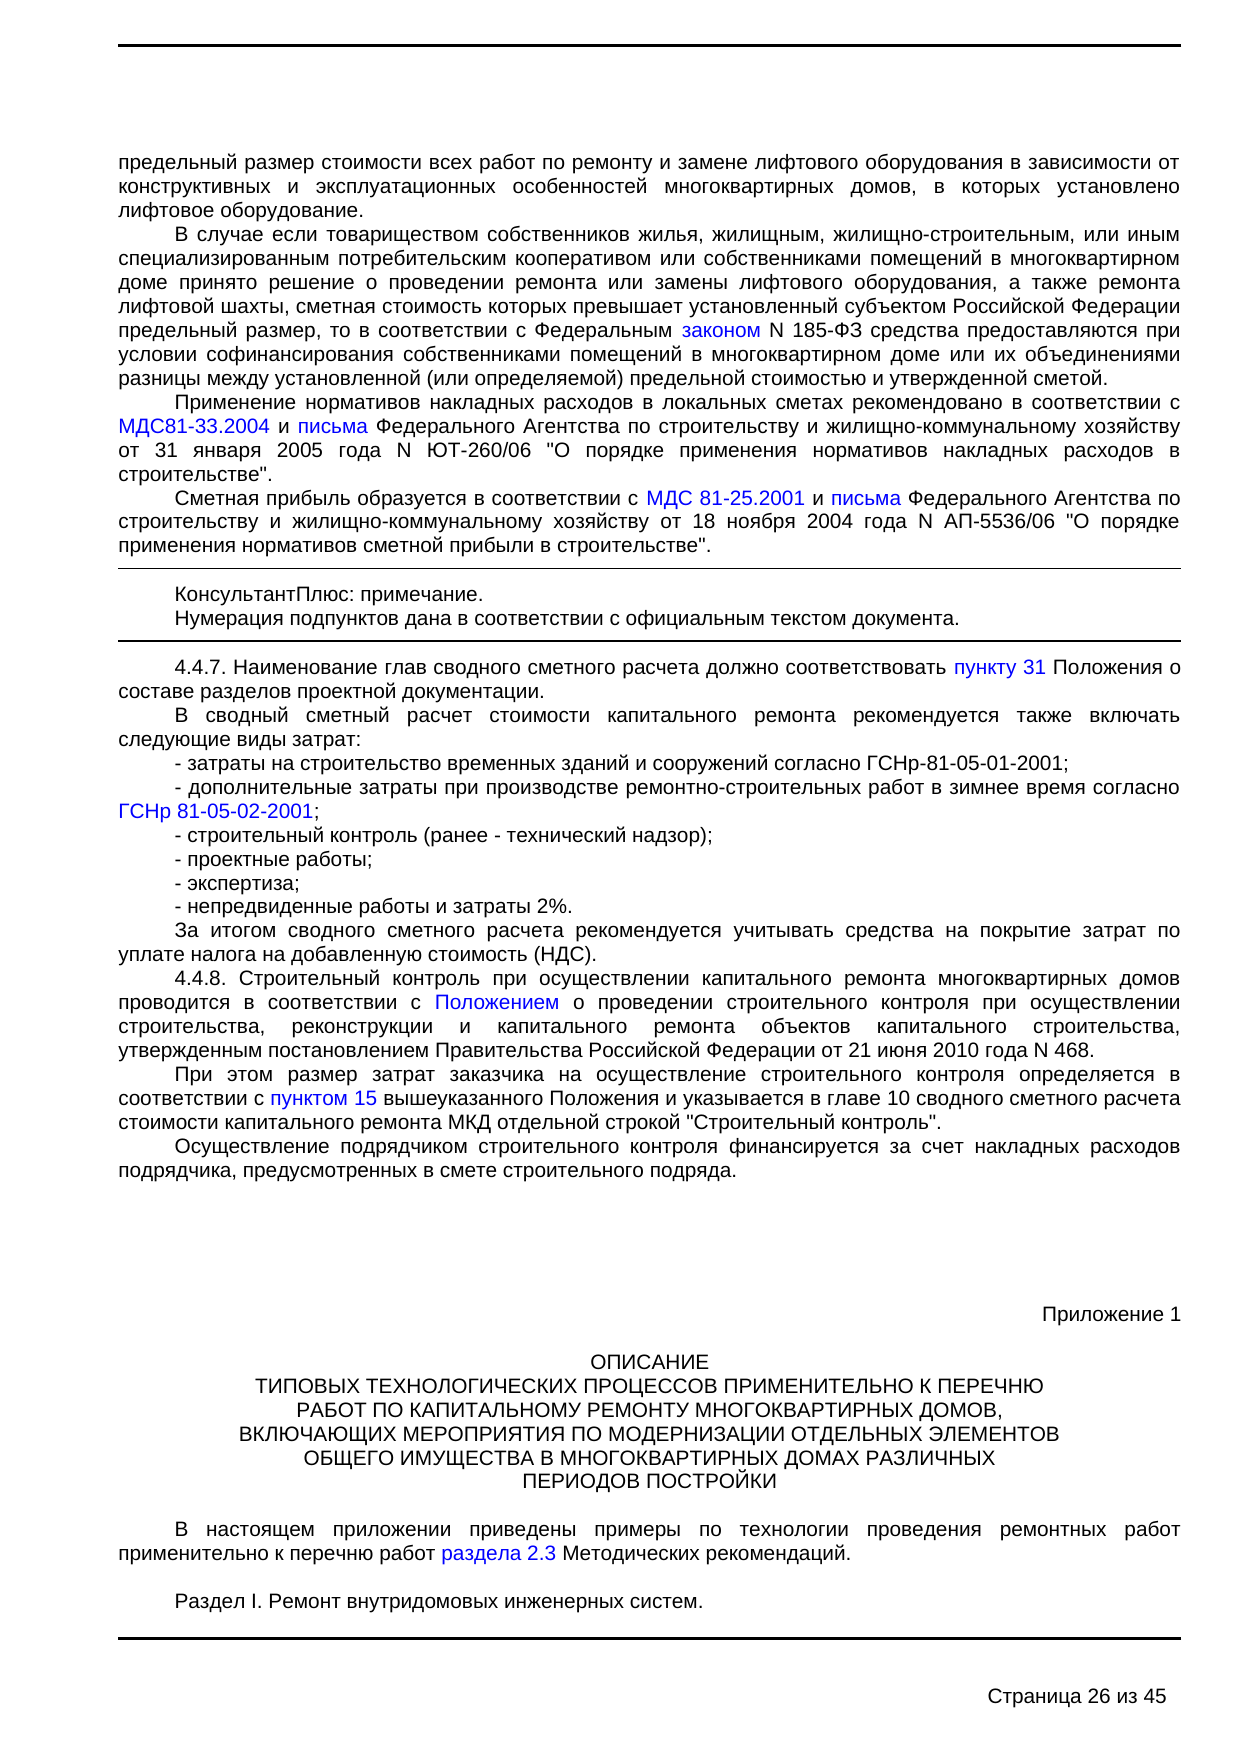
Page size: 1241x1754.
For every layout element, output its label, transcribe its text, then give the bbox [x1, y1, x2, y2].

text В сводный сметный расчет стоимости капитального ремонта рекомендуется также включать следующие виды затрат: [118, 703, 1181, 751]
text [118, 150, 1181, 222]
text В настоящем приложении приведены примеры по технологии проведения ремонтных работ применительно к перечню работ раздела 2.3 Методических рекомендаций. [118, 1517, 1181, 1565]
text ОПИСАНИЕ [118, 1349, 1181, 1373]
text Раздел I. Ремонт внутридомовых инженерных систем. [118, 1589, 1181, 1613]
text Приложение 1 [118, 1302, 1181, 1326]
text - затраты на строительство временных зданий и сооружений согласно ГСНр-81-05-01-2001; [118, 751, 1181, 774]
text ТИПОВЫХ ТЕХНОЛОГИЧЕСКИХ ПРОЦЕССОВ ПРИМЕНИТЕЛЬНО К ПЕРЕЧНЮ [118, 1373, 1181, 1397]
text ВКЛЮЧАЮЩИХ МЕРОПРИЯТИЯ ПО МОДЕРНИЗАЦИИ ОТДЕЛЬНЫХ ЭЛЕМЕНТОВ [118, 1421, 1181, 1445]
text - непредвиденные работы и затраты 2%. [118, 894, 1181, 918]
text В случае если товариществом собственников жилья, жилищным, жилищно-строительным, или иным специализированным потребительским кооперативом или собственниками помещений в многоквартирном доме принято решение о проведении ремонта или замены лифтового оборудования, а также ремонта лифтовой шахты, сметная стоимость которых превышает установленный субъектом Российской Федерации предельный размер, то в соответствии с Федеральным законом N 185-ФЗ средства предоставляются при условии софинансирования собственниками помещений в многоквартирном доме или их объединениями разницы между установленной (или определяемой) предельной стоимостью и утвержденной сметой. [118, 222, 1181, 389]
text - проектные работы; [118, 846, 1181, 870]
text 4.4.8. Строительный контроль при осуществлении капитального ремонта многоквартирных домов проводится в соответствии с Положением о проведении строительного контроля при осуществлении строительства, реконструкции и капитального ремонта объектов капитального строительства, утвержденным постановлением Правительства Российской Федерации от 21 июня 2010 года N 468. [118, 966, 1181, 1062]
text РАБОТ ПО КАПИТАЛЬНОМУ РЕМОНТУ МНОГОКВАРТИРНЫХ ДОМОВ, [118, 1397, 1181, 1421]
text При этом размер затрат заказчика на осуществление строительного контроля определяется в соответствии с пунктом 15 вышеуказанного Положения и указывается в главе 10 сводного сметного расчета стоимости капитального ремонта МКД отдельной строкой "Строительный контроль". [118, 1062, 1181, 1134]
text - экспертиза; [118, 870, 1181, 894]
text - строительный контроль (ранее - технический надзор); [118, 822, 1181, 846]
text 4.4.7. Наименование глав сводного сметного расчета должно соответствовать пункту 31 Положения о составе разделов проектной документации. [118, 655, 1181, 703]
text За итогом сводного сметного расчета рекомендуется учитывать средства на покрытие затрат по уплате налога на добавленную стоимость (НДС). [118, 918, 1181, 966]
text ПЕРИОДОВ ПОСТРОЙКИ [118, 1469, 1181, 1493]
text Применение нормативов накладных расходов в локальных сметах рекомендовано в соответствии с МДС81-33.2004 и письма Федерального Агентства по строительству и жилищно-коммунальному хозяйству от 31 января 2005 года N ЮТ-260/06 "О порядке применения нормативов накладных расходов в строительстве". [118, 389, 1181, 485]
text Нумерация подпунктов дана в соответствии с официальным текстом документа. [118, 606, 1181, 630]
text - дополнительные затраты при производстве ремонтно-строительных работ в зимнее время согласно ГСНр 81-05-02-2001; [118, 774, 1181, 822]
text ОБЩЕГО ИМУЩЕСТВА В МНОГОКВАРТИРНЫХ ДОМАХ РАЗЛИЧНЫХ [118, 1445, 1181, 1469]
text Сметная прибыль образуется в соответствии с МДС 81-25.2001 и письма Федерального Агентства по строительству и жилищно-коммунальному хозяйству от 18 ноября 2004 года N АП-5536/06 "О порядке применения нормативов сметной прибыли в строительстве". [118, 485, 1181, 557]
text КонсультантПлюс: примечание. [118, 582, 1181, 606]
text Осуществление подрядчиком строительного контроля финансируется за счет накладных расходов подрядчика, предусмотренных в смете строительного подряда. [118, 1134, 1181, 1182]
